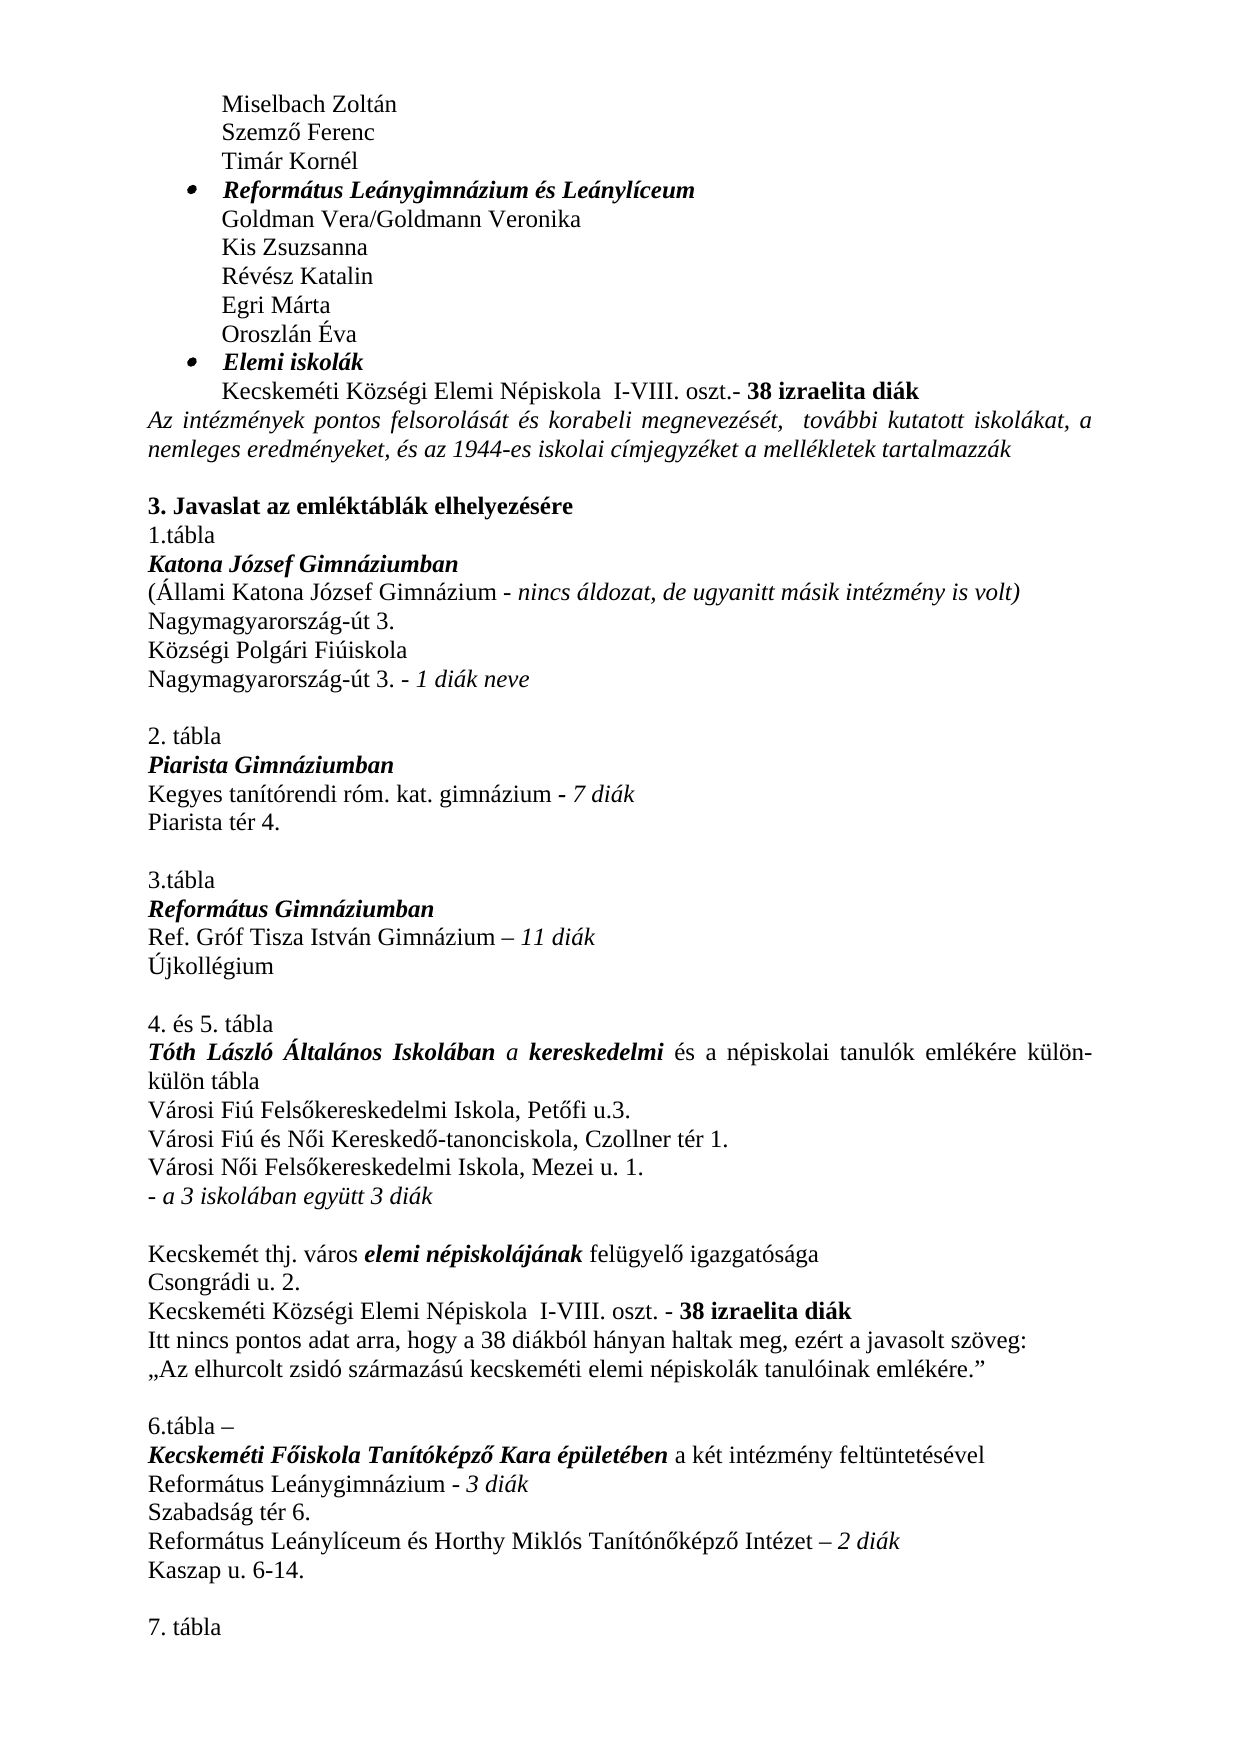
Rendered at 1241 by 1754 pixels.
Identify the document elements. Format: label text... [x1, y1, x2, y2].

text Piarista Gimnáziumban [148, 750, 1093, 779]
text 3. Javaslat az emléktáblák elhelyezésére [148, 491, 1093, 520]
text Református Leánygimnázium - 3 diák [148, 1469, 1093, 1497]
text Református Leánylíceum és Horthy Miklós Tanítónőképző Intézet – 2 diák [148, 1526, 1093, 1555]
text Kecskeméti Főiskola Tanítóképző Kara épületében a két intézmény feltüntetésével [148, 1440, 1093, 1469]
text Piarista tér 4. [148, 807, 1093, 836]
text 7. tábla [148, 1612, 1093, 1641]
text Az intézmények pontos felsorolását és korabeli megnevezését, további kutatott iskolákat, a nemleges eredményeket, és az 1944-es iskolai címjegyzéket a mellékletek tartalmazzák [148, 405, 1093, 462]
text Nagymagyarország-út 3. - 1 diák neve [148, 664, 1093, 692]
text Oroszlán Éva [148, 319, 1093, 347]
text 4. és 5. tábla [148, 1009, 1093, 1037]
text Községi Polgári Fiúiskola [148, 635, 1093, 664]
text Városi Női Felsőkereskedelmi Iskola, Mezei u. 1. [148, 1152, 1093, 1181]
text Szemző Ferenc [148, 117, 1093, 146]
text Egri Márta [148, 290, 1093, 319]
text Katona József Gimnáziumban [148, 549, 1093, 577]
text Tóth László Általános Iskolában a kereskedelmi és a népiskolai tanulók emlékére külön-külön tábla [148, 1037, 1093, 1095]
text Itt nincs pontos adat arra, hogy a 38 diákból hányan haltak meg, ezért a javasolt szöveg: [148, 1325, 1093, 1354]
text Református Gimnáziumban [148, 894, 1093, 922]
text Csongrádi u. 2. [148, 1267, 1093, 1296]
list Elemi iskolák [185, 347, 1093, 376]
text 6.tábla – [148, 1411, 1093, 1440]
text Városi Fiú Felsőkereskedelmi Iskola, Petőfi u.3. [148, 1095, 1093, 1124]
text 3.tábla [148, 865, 1093, 894]
text (Állami Katona József Gimnázium - nincs áldozat, de ugyanitt másik intézmény is volt) [148, 577, 1093, 606]
text - a 3 iskolában együtt 3 diák [148, 1181, 1093, 1210]
text 1.tábla [148, 520, 1093, 549]
text Újkollégium [148, 951, 1093, 980]
text Kecskeméti Községi Elemi Népiskola I-VIII. oszt.- 38 izraelita diák [148, 376, 1093, 405]
list Református Leánygimnázium és Leánylíceum [185, 175, 1093, 204]
text Városi Fiú és Női Kereskedő-tanonciskola, Czollner tér 1. [148, 1124, 1093, 1152]
text Kecskeméti Községi Elemi Népiskola I-VIII. oszt. - 38 izraelita diák [148, 1296, 1093, 1325]
text 2. tábla [148, 721, 1093, 750]
text Szabadság tér 6. [148, 1497, 1093, 1526]
text Révész Katalin [148, 261, 1093, 290]
text Ref. Gróf Tisza István Gimnázium – 11 diák [148, 922, 1093, 951]
text Kecskemét thj. város elemi népiskolájának felügyelő igazgatósága [148, 1239, 1093, 1267]
text „Az elhurcolt zsidó származású kecskeméti elemi népiskolák tanulóinak emlékére.” [148, 1354, 1093, 1382]
text Timár Kornél [148, 146, 1093, 175]
text Kegyes tanítórendi róm. kat. gimnázium - 7 diák [148, 779, 1093, 807]
text Nagymagyarország-út 3. [148, 606, 1093, 635]
text Kis Zsuzsanna [148, 232, 1093, 261]
text Miselbach Zoltán [148, 89, 1093, 117]
text Kaszap u. 6-14. [148, 1555, 1093, 1584]
text Goldman Vera/Goldmann Veronika [148, 204, 1093, 232]
